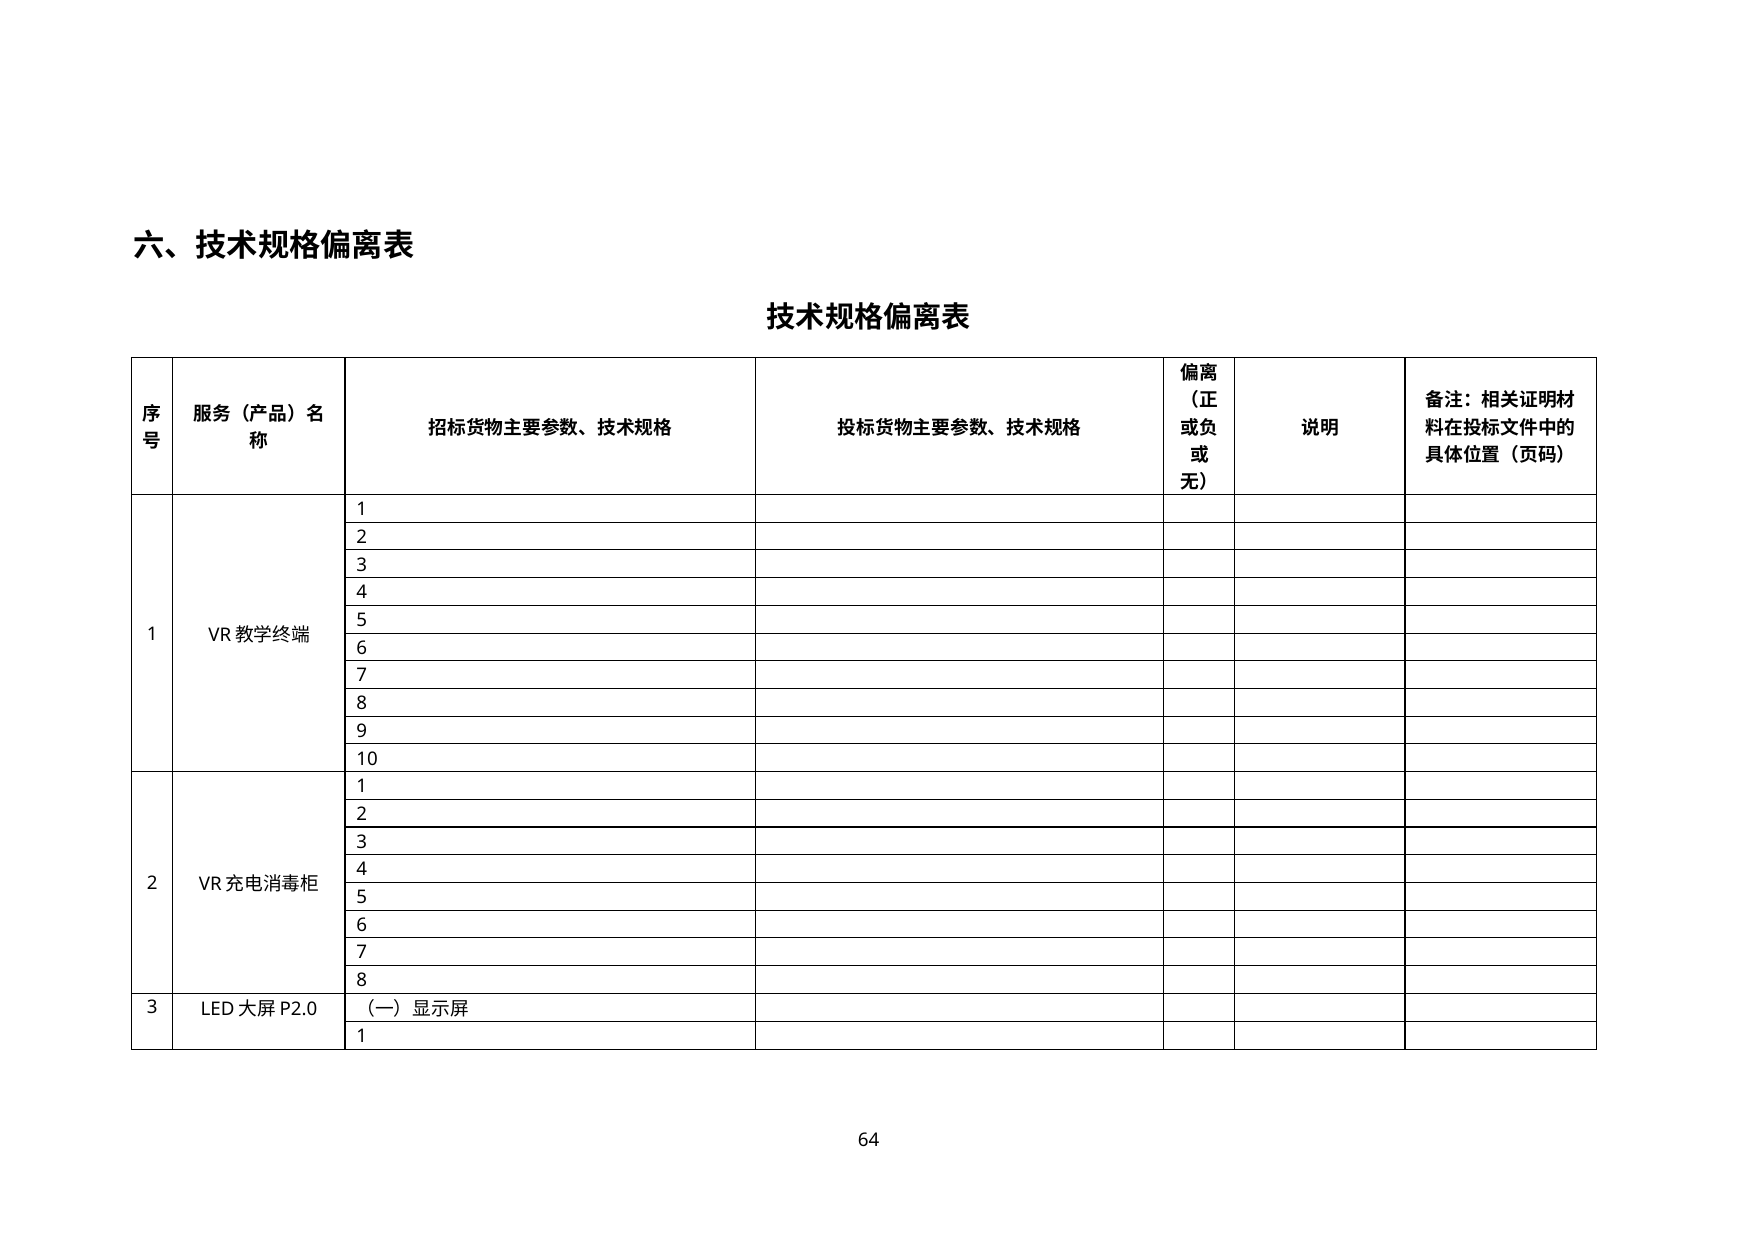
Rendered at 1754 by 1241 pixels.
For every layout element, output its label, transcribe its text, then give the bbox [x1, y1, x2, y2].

table_cell [1235, 966, 1404, 993]
table_cell [1235, 744, 1404, 771]
table_cell [756, 661, 1163, 688]
table_cell [1406, 606, 1596, 632]
table_cell [1235, 661, 1404, 688]
table_cell [1406, 689, 1596, 716]
table_header 偏离（正或负或无） [1164, 358, 1234, 494]
table_cell [1235, 994, 1404, 1021]
table_cell [1406, 1022, 1596, 1048]
table_cell [1235, 800, 1404, 826]
table_cell [1235, 606, 1404, 632]
table_cell [1406, 994, 1596, 1021]
table_cell [756, 689, 1163, 716]
table_cell [1406, 523, 1596, 549]
table_cell [756, 523, 1163, 549]
table_cell [1164, 772, 1234, 799]
table_cell [756, 994, 1163, 1021]
table_cell 4 [346, 578, 755, 605]
table_cell [1406, 744, 1596, 771]
table_cell 6 [346, 911, 755, 937]
table_cell [756, 800, 1163, 826]
table_cell [1164, 966, 1234, 993]
table_cell [1235, 634, 1404, 660]
table_cell [1164, 938, 1234, 965]
table_header 序号 [132, 358, 172, 494]
table_cell [1235, 495, 1404, 522]
table_cell 7 [346, 938, 755, 965]
table_cell [756, 883, 1163, 909]
table_cell [1164, 661, 1234, 688]
table_cell 1 [346, 772, 755, 799]
text 技术规格偏离表 [133, 293, 1604, 336]
table_cell [1164, 911, 1234, 937]
table_cell [756, 606, 1163, 632]
table_cell 1 [346, 1022, 755, 1048]
table_cell [1406, 938, 1596, 965]
table_cell [1164, 828, 1234, 854]
table_cell [1235, 772, 1404, 799]
table_cell [1406, 828, 1596, 854]
table_cell 9 [346, 717, 755, 743]
table_cell LED大屏P2.0 [173, 994, 344, 1048]
table_cell [756, 772, 1163, 799]
table_cell [756, 938, 1163, 965]
table_cell [1164, 689, 1234, 716]
table_cell [1164, 717, 1234, 743]
table_cell VR充电消毒柜 [173, 772, 344, 993]
subtitle 六、技术规格偏离表 [133, 214, 1604, 266]
table_cell [1406, 634, 1596, 660]
table_cell [756, 911, 1163, 937]
table_cell [1164, 800, 1234, 826]
table_cell [1406, 855, 1596, 882]
table_cell [1406, 911, 1596, 937]
table_cell 4 [346, 855, 755, 882]
table_cell 1 [346, 495, 755, 522]
table_header 投标货物主要参数、技术规格 [756, 358, 1163, 494]
table_cell 7 [346, 661, 755, 688]
table_cell [756, 717, 1163, 743]
table_cell [756, 550, 1163, 577]
table_header 招标货物主要参数、技术规格 [346, 358, 755, 494]
table_cell VR教学终端 [173, 495, 344, 771]
table_cell [1235, 828, 1404, 854]
table_cell [1406, 883, 1596, 909]
table_cell 3 [346, 550, 755, 577]
table_cell [1235, 717, 1404, 743]
table_cell [1235, 938, 1404, 965]
table_cell [756, 828, 1163, 854]
table_cell [756, 744, 1163, 771]
table_cell [1164, 855, 1234, 882]
table_cell [1164, 883, 1234, 909]
table_cell 5 [346, 883, 755, 909]
table_cell 2 [346, 800, 755, 826]
table_cell [1406, 966, 1596, 993]
table_cell [1406, 772, 1596, 799]
table_cell [1235, 550, 1404, 577]
table_cell 6 [346, 634, 755, 660]
table_cell [1164, 744, 1234, 771]
table_cell 5 [346, 606, 755, 632]
table_cell [1235, 689, 1404, 716]
table_cell [1164, 578, 1234, 605]
table_cell 1 [132, 495, 172, 771]
table_cell 2 [346, 523, 755, 549]
table_cell [1406, 578, 1596, 605]
table_cell [1235, 855, 1404, 882]
table_header 服务（产品）名称 [173, 358, 344, 494]
table_cell [1406, 495, 1596, 522]
table_header 备注：相关证明材料在投标文件中的具体位置（页码） [1406, 358, 1596, 494]
table_header 说明 [1235, 358, 1404, 494]
table_cell [1406, 550, 1596, 577]
table_cell 3 [132, 994, 172, 1048]
table_cell [756, 1022, 1163, 1048]
table_cell [1164, 994, 1234, 1021]
table_cell [1235, 1022, 1404, 1048]
table_cell [756, 495, 1163, 522]
table_cell [1164, 1022, 1234, 1048]
table_cell 8 [346, 689, 755, 716]
table_cell [756, 634, 1163, 660]
table_cell [756, 966, 1163, 993]
table_cell [1406, 717, 1596, 743]
table_cell [1235, 523, 1404, 549]
table_cell [756, 578, 1163, 605]
table_cell [1235, 883, 1404, 909]
table_cell （一）显示屏 [346, 994, 755, 1021]
table_cell 10 [346, 744, 755, 771]
table_cell [1164, 495, 1234, 522]
table_cell [1406, 661, 1596, 688]
table_cell [1164, 523, 1234, 549]
table_cell [1235, 911, 1404, 937]
table_cell [1164, 606, 1234, 632]
table_cell 2 [132, 772, 172, 993]
table_cell 8 [346, 966, 755, 993]
table_cell [1164, 550, 1234, 577]
table_cell [1406, 800, 1596, 826]
table_cell [756, 855, 1163, 882]
table_cell [1235, 578, 1404, 605]
table_cell 3 [346, 828, 755, 854]
table_cell [1164, 634, 1234, 660]
